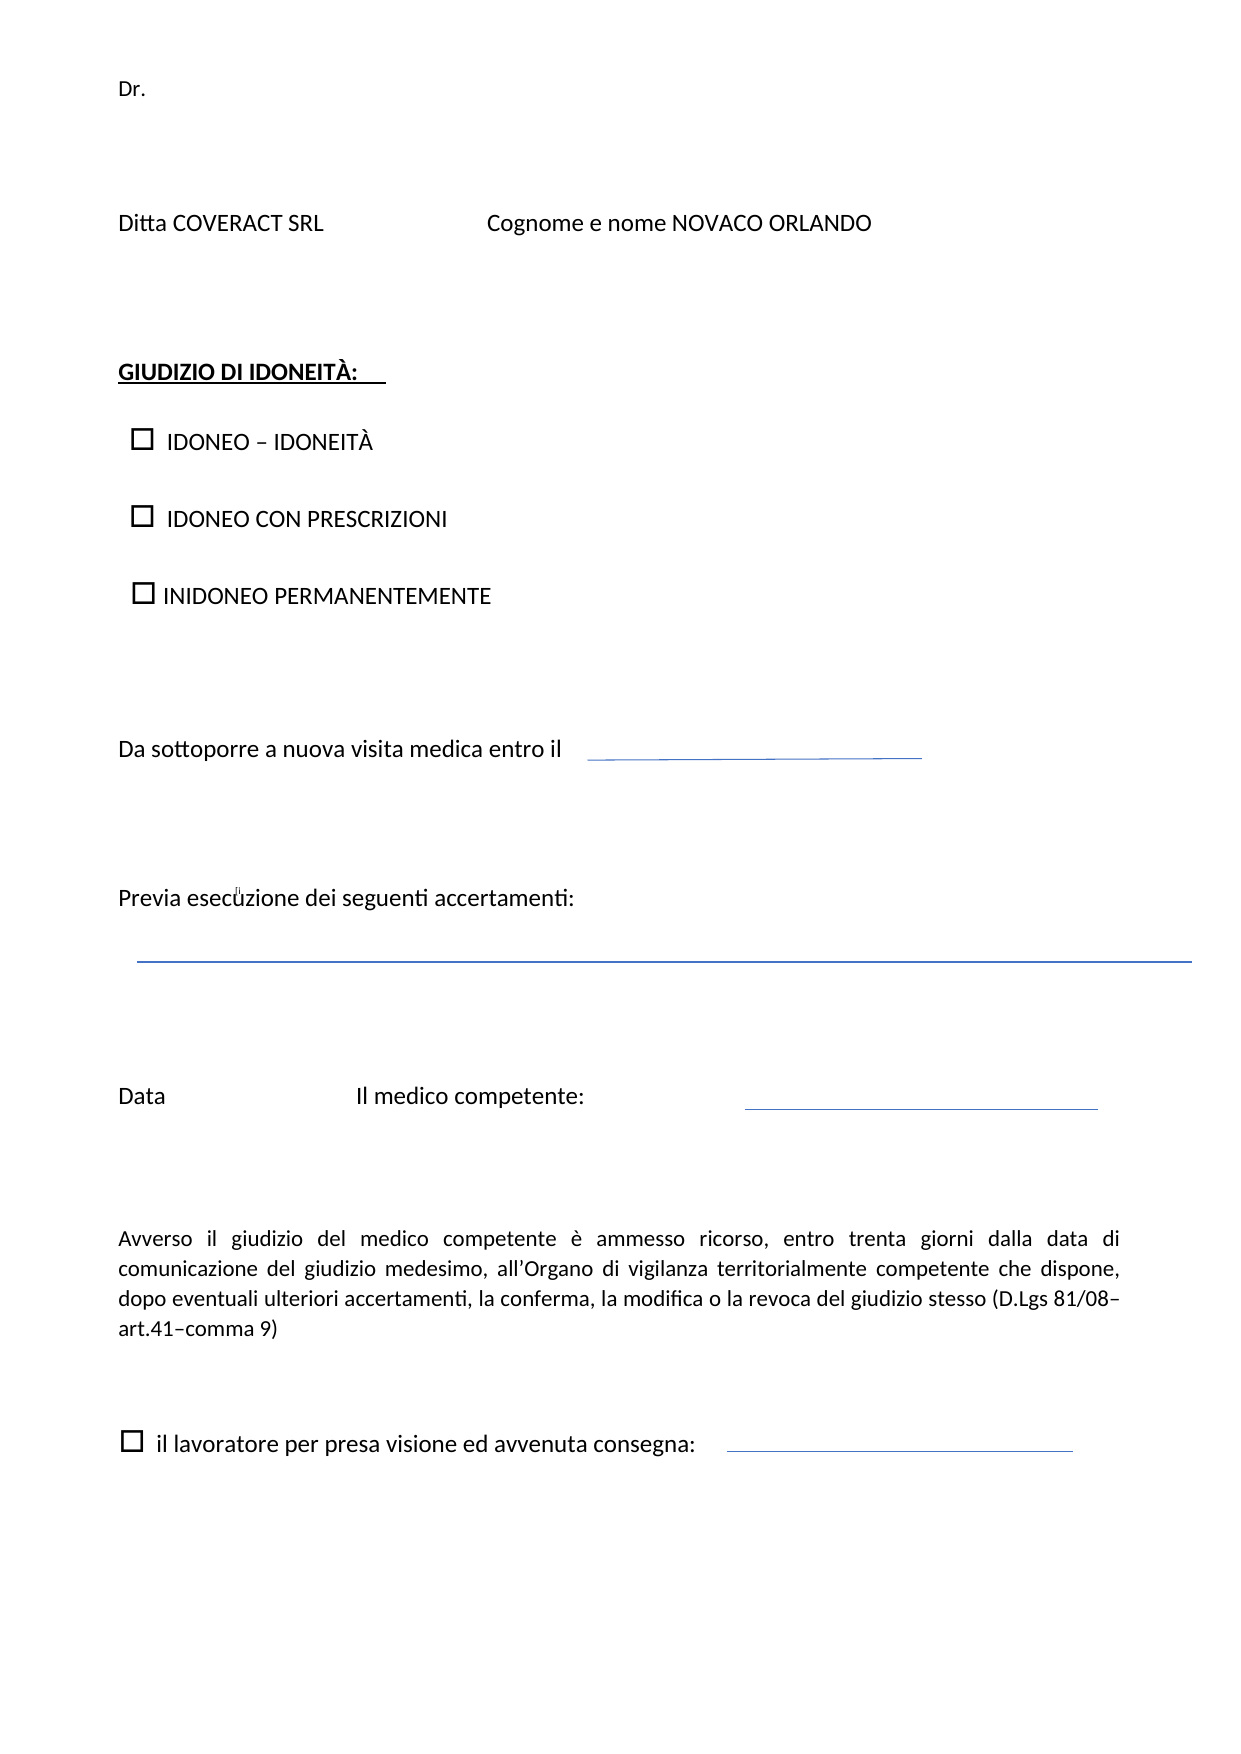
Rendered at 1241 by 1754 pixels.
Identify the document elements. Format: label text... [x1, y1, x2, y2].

text Ditta COVERACT SRL Cognome e nome NOVACO ORLANDO [118, 207, 1122, 238]
text □ IDONEO – IDONEITÀ [118, 406, 1122, 462]
text Da sottoporre a nuova visita medica entro il [118, 733, 1122, 764]
text Previa esecuzione dei seguenti accertamenti: [118, 882, 1122, 913]
text □ INIDONEO PERMANENTEMENTE [118, 560, 1122, 616]
text Avverso il giudizio del medico competente è ammesso ricorso, entro trenta giorni dalla data di comunicazione del giudizio medesimo, all’Organo di vigilanza territorialmente competente che dispone, dopo eventuali ulteriori accertamenti, la conferma, la modifica o la revoca del giudizio stesso (D.Lgs 81/08–art.41–comma 9) [118, 1224, 1122, 1342]
text □ IDONEO CON PRESCRIZIONI [118, 483, 1122, 539]
text Data Il medico competente: [118, 1080, 1122, 1111]
text GIUDIZIO DI IDONEITÀ: [118, 356, 1122, 387]
text □ il lavoratore per presa visione ed avvenuta consegna: [118, 1408, 1122, 1464]
